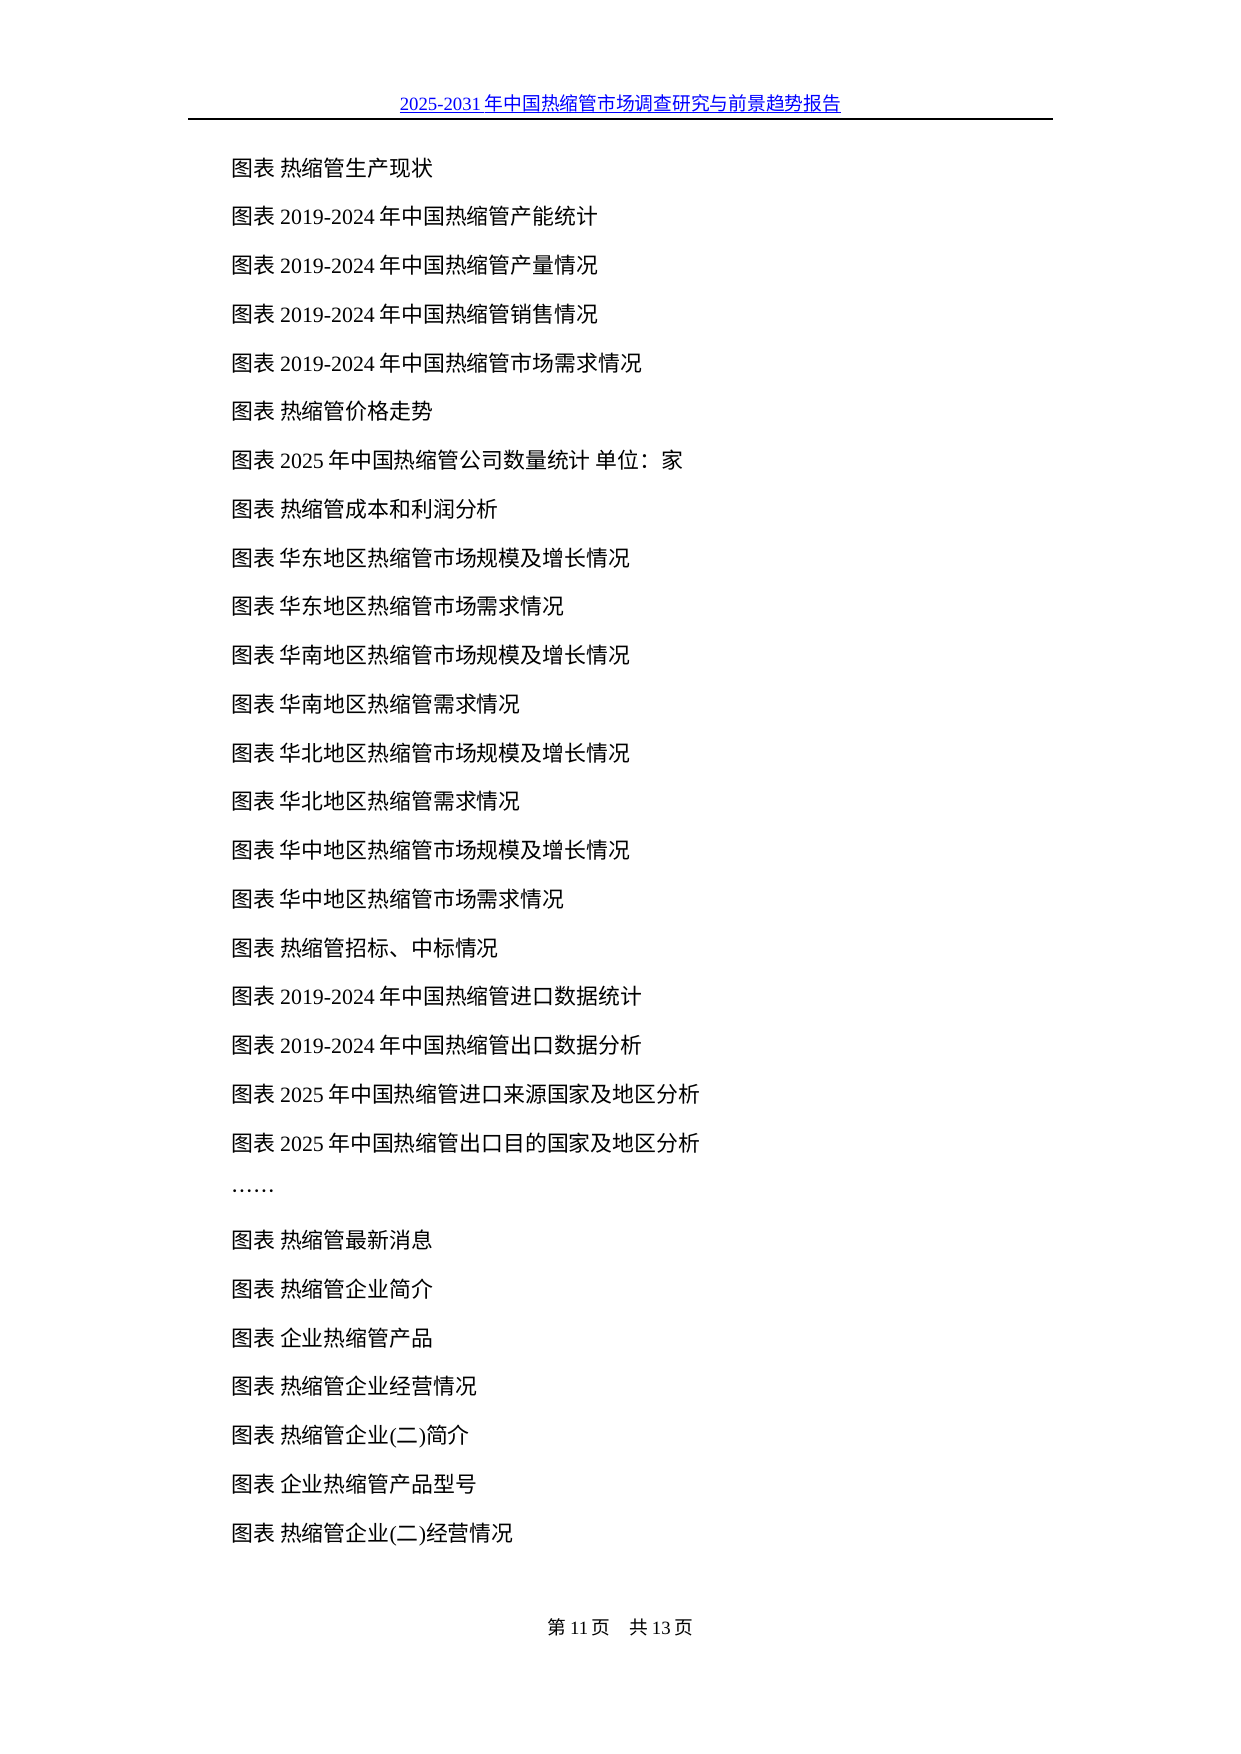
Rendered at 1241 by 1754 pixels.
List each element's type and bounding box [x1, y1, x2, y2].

text [187, 150, 1053, 1548]
